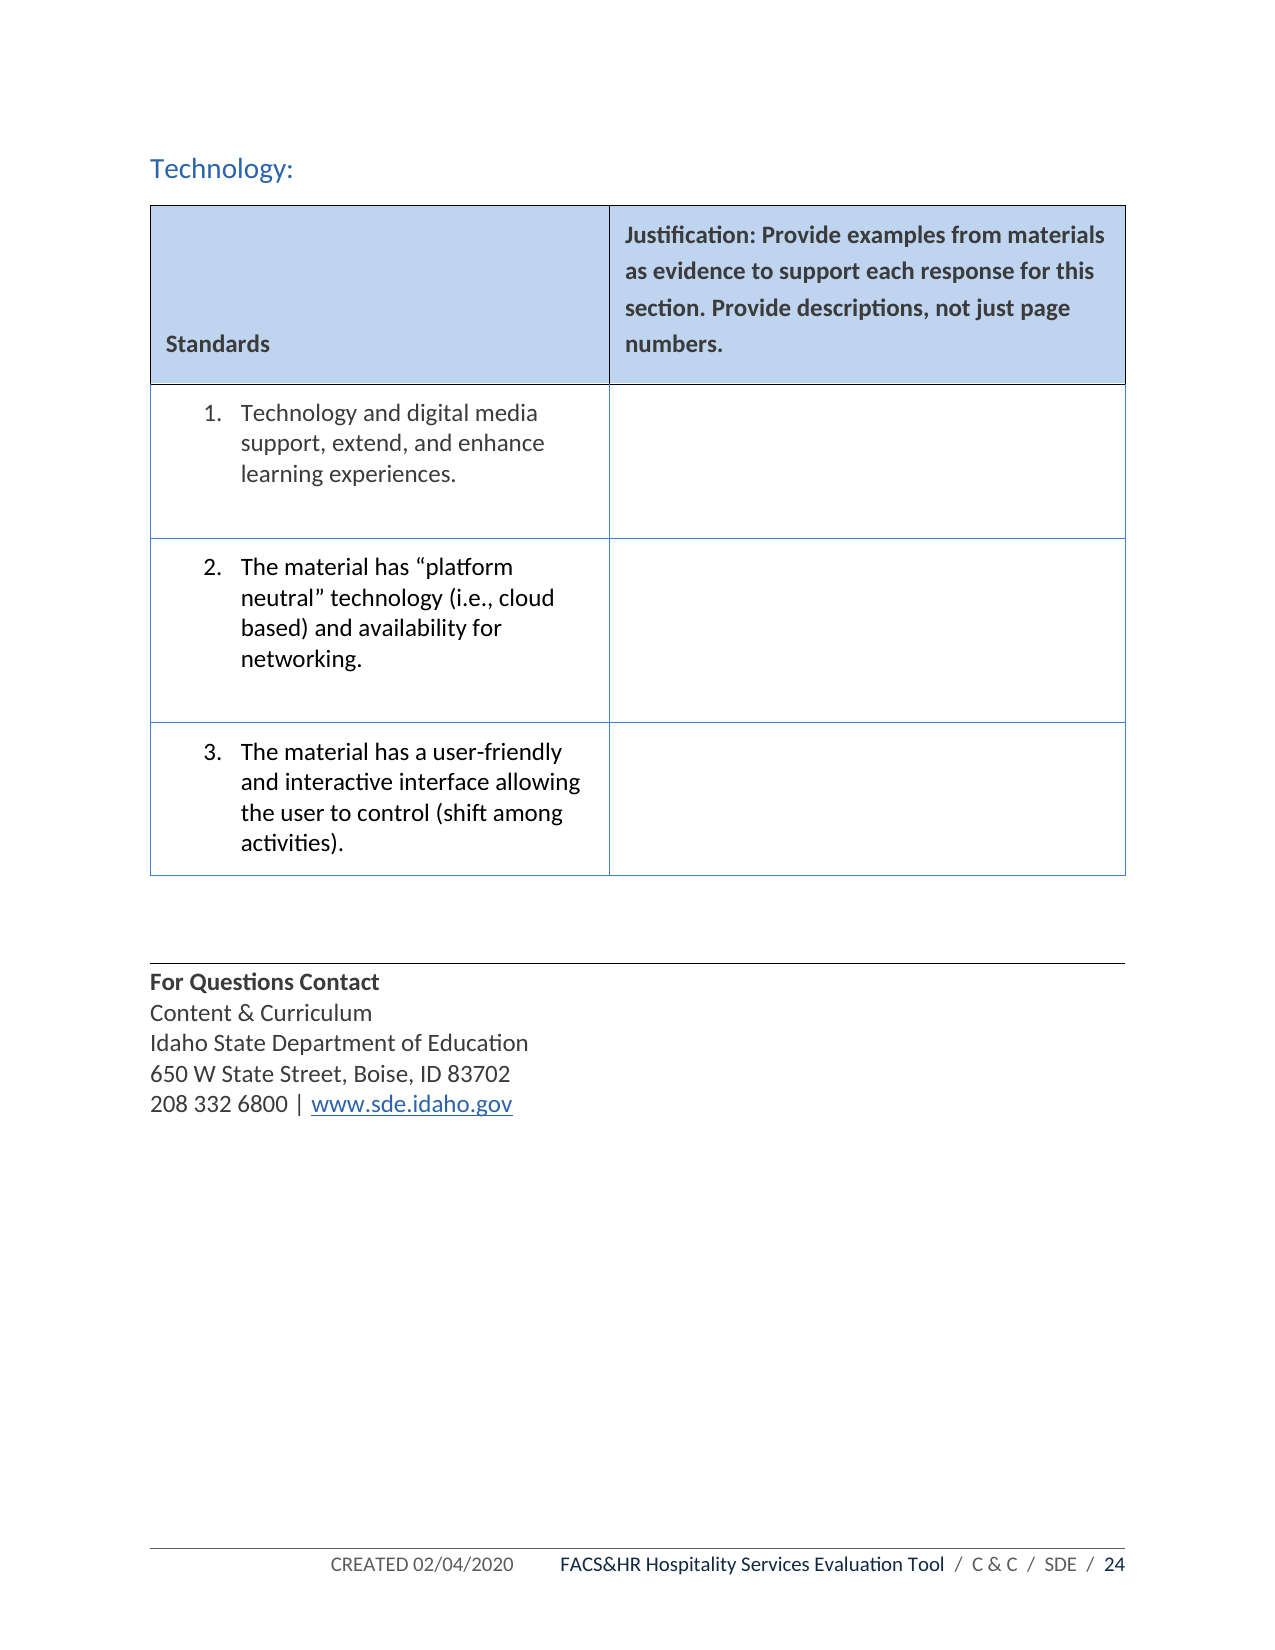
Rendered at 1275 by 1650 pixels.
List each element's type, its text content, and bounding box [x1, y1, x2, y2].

text 208 332 6800 | www.sde.idaho.gov [150, 1088, 1125, 1119]
text Idaho State Department of Education [150, 1027, 1125, 1058]
table_header Standards [151, 206, 609, 383]
table_cell [610, 539, 1125, 722]
text 650 W State Street, Boise, ID 83702 [150, 1058, 1125, 1088]
table_cell [610, 723, 1125, 875]
table_cell [610, 385, 1125, 538]
table_cell Technology and digital media support, extend, and enhance learning experiences. [151, 385, 609, 538]
text For Questions Contact [150, 964, 1125, 997]
text Content & Curriculum [150, 997, 1125, 1027]
table_header Justification: Provide examples from materials as evidence to support each response for this section. Provide descriptions, not just page numbers. [610, 206, 1125, 383]
text Technology: [150, 150, 1125, 186]
table_cell The material has a user-friendly and interactive interface allowing the user to control (shift among activities). [151, 723, 609, 875]
table_cell The material has “platform neutral” technology (i.e., cloud based) and availability for networking. [151, 539, 609, 722]
